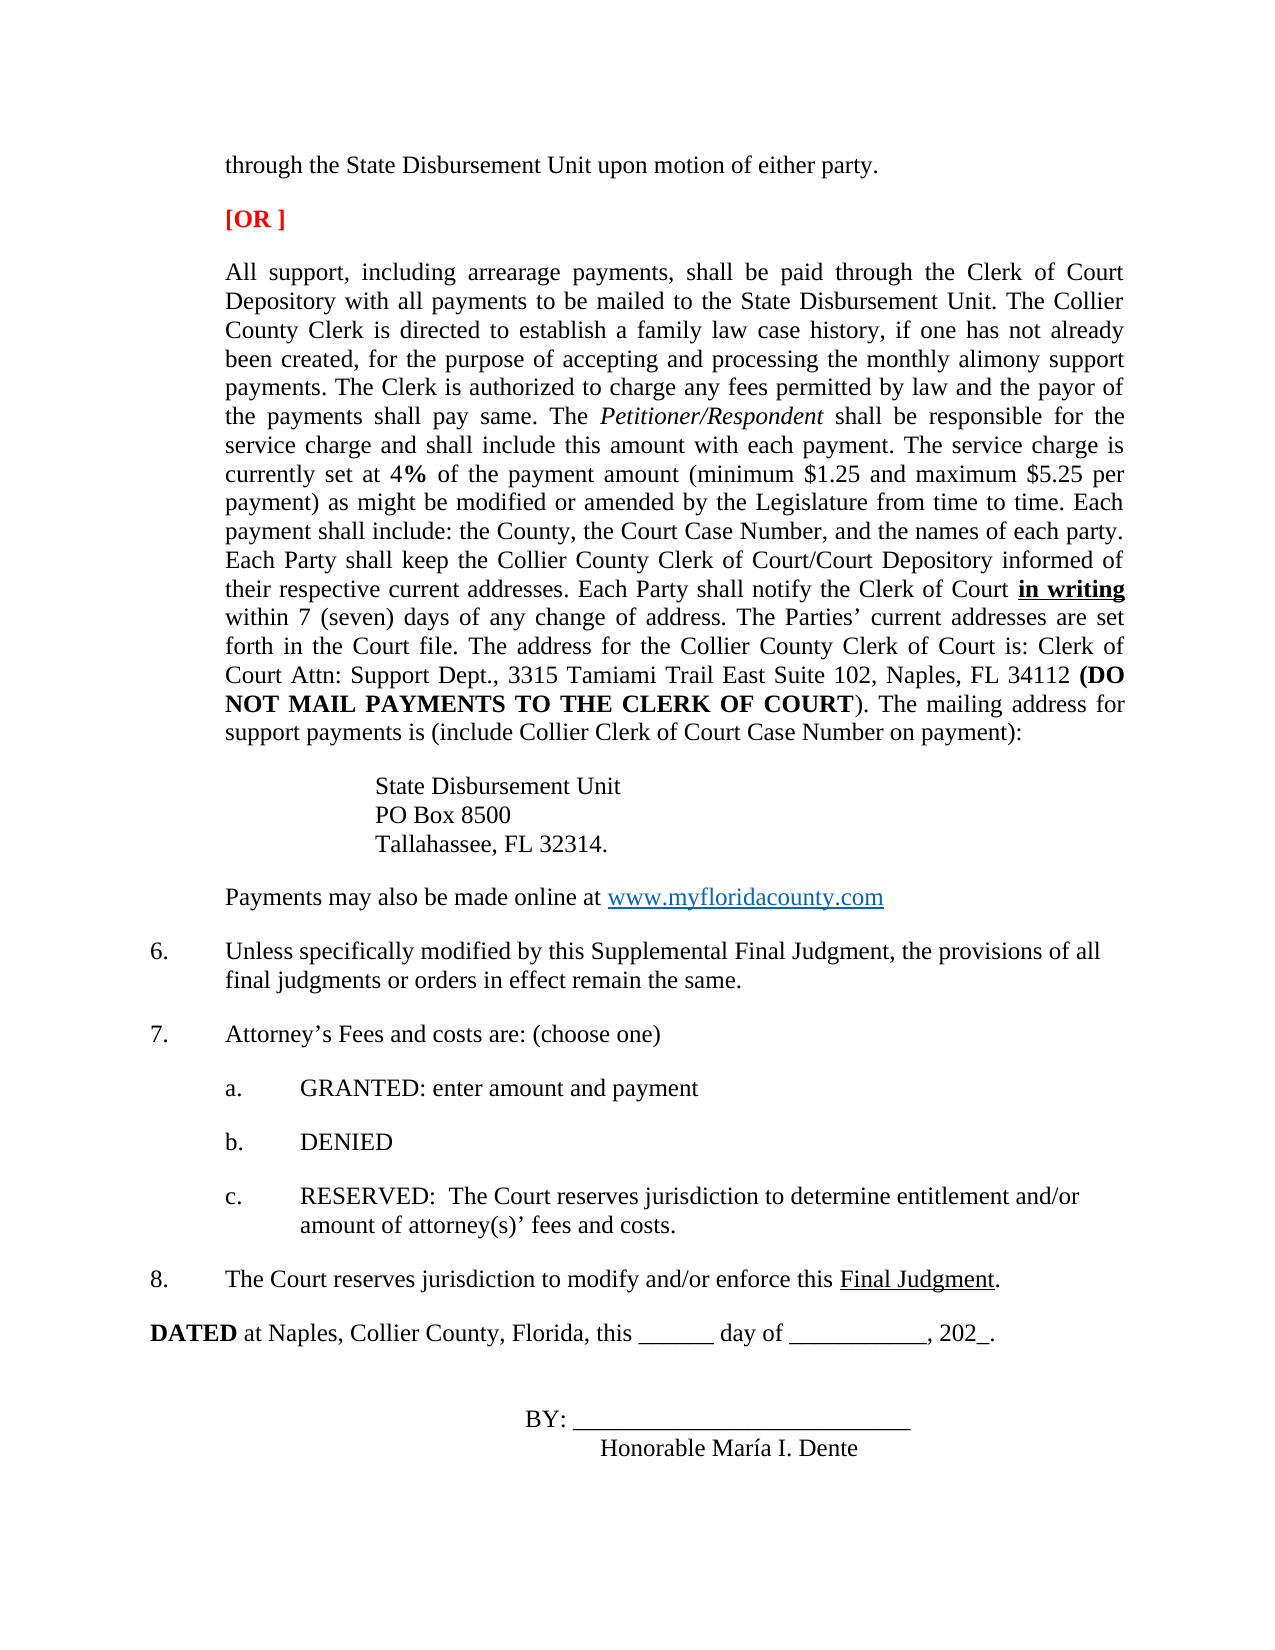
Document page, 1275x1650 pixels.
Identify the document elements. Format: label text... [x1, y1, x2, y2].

list Payments may also be made online at www.myfloridacounty.com [225, 882, 1125, 911]
list GRANTED: enter amount and payment [225, 1073, 1125, 1102]
list Attorney’s Fees and costs are: (choose one) [150, 1019, 1125, 1048]
text BY: ___________________________ [150, 1404, 1125, 1433]
list All support, including arrearage payments, shall be paid through the Clerk of Court Depository with all payments to be mailed to the State Disbursement Unit. The Collier County Clerk is directed to establish a family law case history, if one has not already been created, for the purpose of accepting and processing the monthly alimony support payments. The Clerk is authorized to charge any fees permitted by law and the payor of the payments shall pay same. The Petitioner/Respondent shall be responsible for the service charge and shall include this amount with each payment. The service charge is currently set at 4% of the payment amount (minimum $1.25 and maximum $5.25 per payment) as might be modified or amended by the Legislature from time to time. Each payment shall include: the County, the Court Case Number, and the names of each party. Each Party shall keep the Collier County Clerk of Court/Court Depository informed of their respective current addresses. Each Party shall notify the Clerk of Court in writing within 7 (seven) days of any change of address. The Parties’ current addresses are set forth in the Court file. The address for the Collier County Clerk of Court is: Clerk of Court Attn: Support Dept., 3315 Tamiami Trail East Suite 102, Naples, FL 34112 (DO NOT MAIL PAYMENTS TO THE CLERK OF COURT). The mailing address for support payments is (include Collier Clerk of Court Case Number on payment): [225, 257, 1125, 746]
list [225, 150, 1125, 179]
text PO Box 8500 [375, 800, 1137, 829]
text DATED at Naples, Collier County, Florida, this ______ day of ___________, 202_. [150, 1318, 1125, 1347]
list The Court reserves jurisdiction to modify and/or enforce this Final Judgment. [150, 1264, 1125, 1293]
list RESERVED: The Court reserves jurisdiction to determine entitlement and/or amount of attorney(s)’ fees and costs. [225, 1181, 1125, 1239]
text Honorable María I. Dente [525, 1433, 1125, 1462]
list [OR ] [225, 204, 1125, 232]
list Unless specifically modified by this Supplemental Final Judgment, the provisions of all final judgments or orders in effect remain the same. [150, 936, 1125, 994]
text State Disbursement Unit [375, 771, 1137, 800]
text Tallahassee, FL 32314. [375, 829, 1137, 857]
list DENIED [225, 1127, 1125, 1156]
